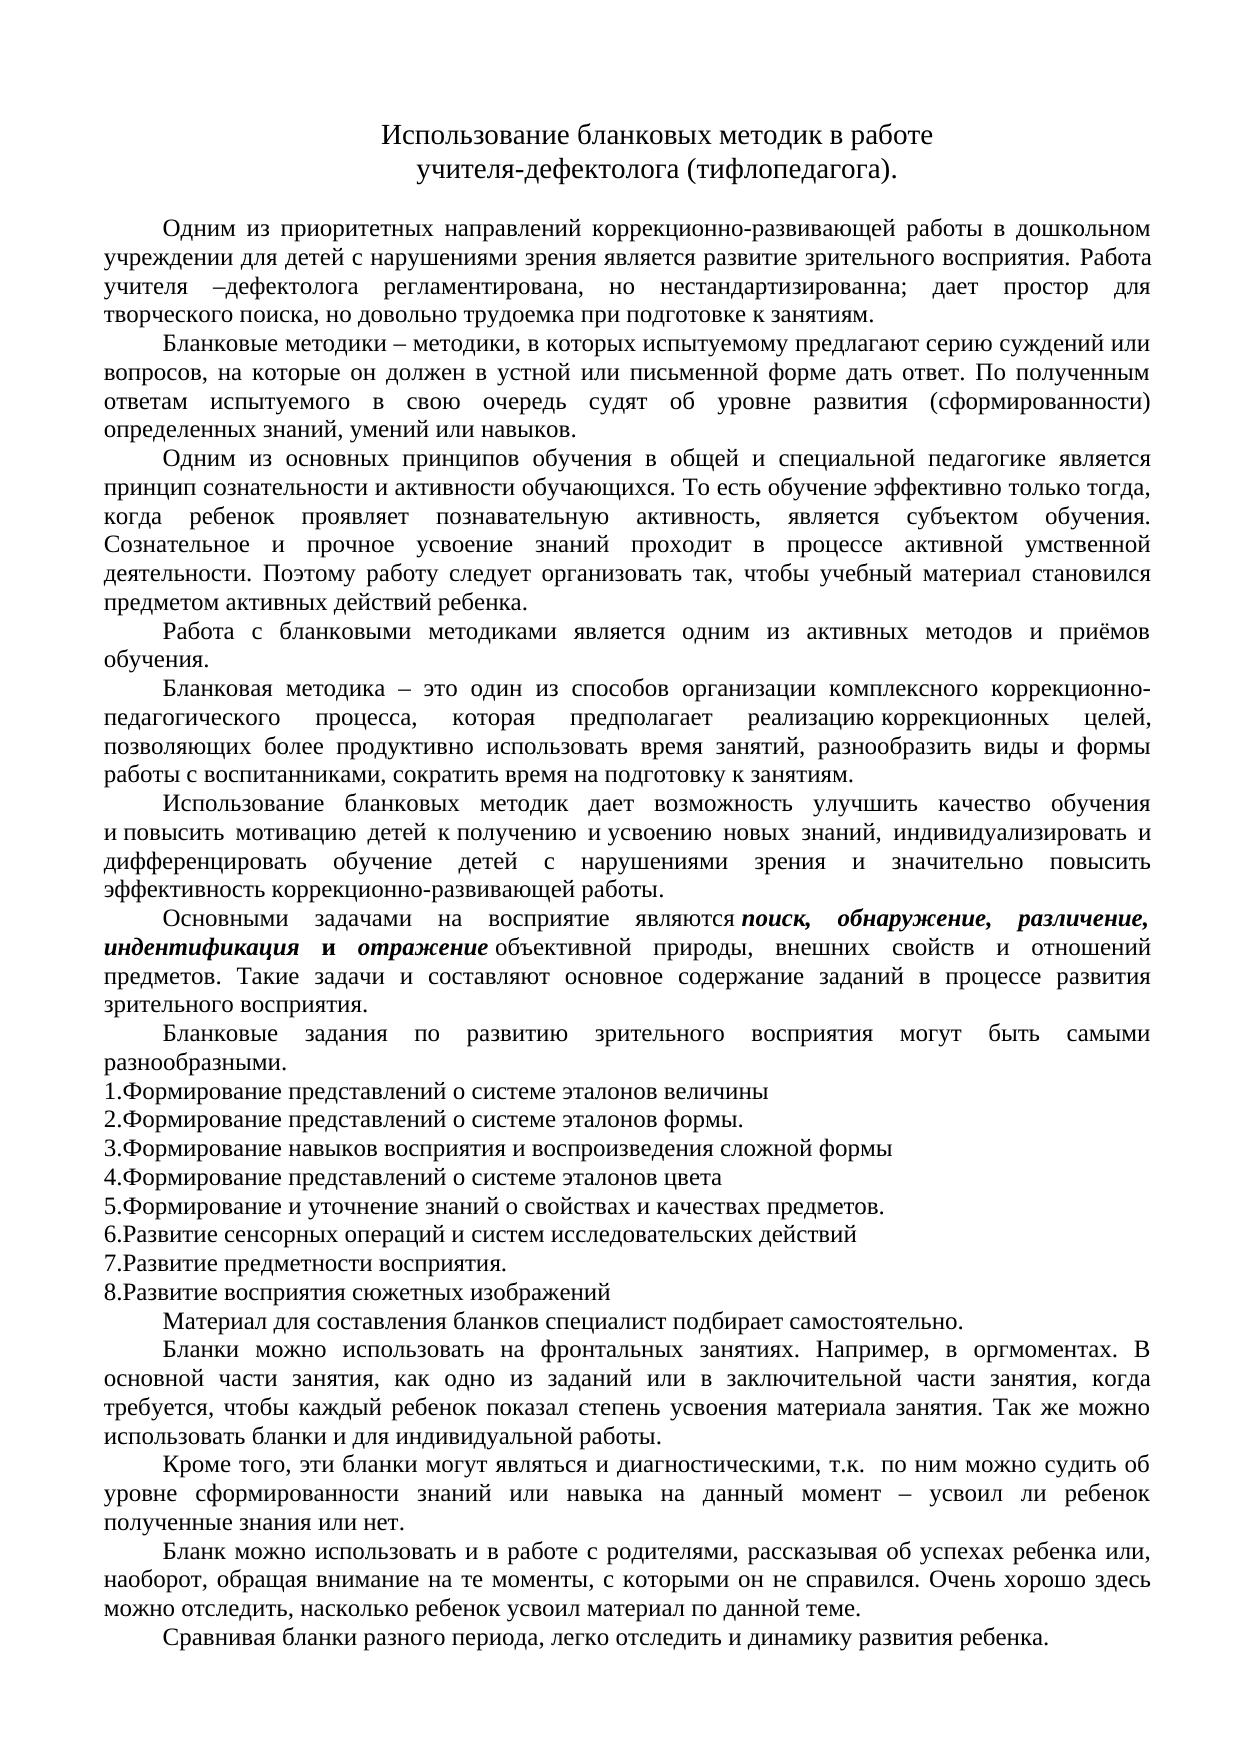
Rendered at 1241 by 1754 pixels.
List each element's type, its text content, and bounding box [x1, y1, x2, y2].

text 3.Формирование навыков восприятия и воспроизведения сложной формы [103, 1133, 1152, 1162]
text Использование бланковых методик дает возможность улучшить качество обучения и повысить мотивацию детей к получению и усвоению новых знаний, индивидуализировать и дифференцировать обучение детей с нарушениями зрения и значительно повысить эффективность коррекционно-развивающей работы. [103, 817, 1152, 903]
text 5.Формирование и уточнение знаний о свойствах и качествах предметов. [103, 1191, 1152, 1219]
text 6.Развитие сенсорных операций и систем исследовательских действий [103, 1219, 1152, 1248]
text 7.Развитие предметности восприятия. [103, 1248, 1152, 1277]
text 4.Формирование представлений о системе эталонов цвета [103, 1162, 1152, 1191]
text Материал для составления бланков специалист подбирает самостоятельно. [103, 1306, 1152, 1334]
text Одним из приоритетных направлений коррекционно-развивающей работы в дошкольном учреждении для детей с нарушениями зрения является развитие зрительного восприятия. Работа учителя –дефектолога регламентирована, но нестандартизированна; дает простор для творческого поиска, но довольно трудоемка при подготовке к занятиям. [103, 213, 1152, 328]
text 2.Формирование представлений о системе эталонов формы. [103, 1104, 1152, 1133]
text Бланки можно использовать на фронтальных занятиях. Например, в оргмоментах. В основной части занятия, как одно из заданий или в заключительной части занятия, когда требуется, чтобы каждый ребенок показал степень усвоения материала занятия. Так же можно использовать бланки и для индивидуальной работы. [103, 1334, 1152, 1449]
text Основными задачами на восприятие являются поиск, обнаружение, различение, индентификация и отражение объективной природы, внешних свойств и отношений предметов. Такие задачи и составляют основное содержание заданий в процессе развития зрительного восприятия. [103, 903, 1152, 1018]
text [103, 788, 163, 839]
text Бланк можно использовать и в работе с родителями, рассказывая об успехах ребенка или, наоборот, обращая внимание на те моменты, с которыми он не справился. Очень хорошо здесь можно отследить, насколько ребенок усвоил материал по данной теме. [103, 1536, 1152, 1622]
text Бланковая методика – это один из способов организации комплексного коррекционно-педагогического процесса, которая предполагает реализацию коррекционных целей, позволяющих более продуктивно использовать время занятий, разнообразить виды и формы работы с воспитанниками, сократить время на подготовку к занятиям. [103, 673, 1152, 788]
text Бланковые задания по развитию зрительного восприятия могут быть самыми разнообразными. [103, 1018, 1152, 1076]
text Работа с бланковыми методиками является одним из активных методов и приёмов обучения. [103, 616, 1152, 673]
text 1.Формирование представлений о системе эталонов величины [103, 1076, 1152, 1104]
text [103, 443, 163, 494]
text Одним из основных принципов обучения в общей и специальной педагогике является принцип сознательности и активности обучающихся. То есть обучение эффективно только тогда, когда ребенок проявляет познавательную активность, является субъектом обучения. Сознательное и прочное усвоение знаний проходит в процессе активной умственной деятельности. Поэтому работу следует организовать так, чтобы учебный материал становился предметом активных действий ребенка. [103, 524, 1152, 616]
text Сравнивая бланки разного периода, легко отследить и динамику развития ребенка. [103, 1622, 1152, 1651]
text Кроме того, эти бланки могут являться и диагностическими, т.к. по ним можно судить об уровне сформированности знаний или навыка на данный момент – усвоил ли ребенок полученные знания или нет. [103, 1449, 1152, 1536]
text Использование бланковых методик в работе [103, 117, 1152, 151]
text 8.Развитие восприятия сюжетных изображений [103, 1277, 1152, 1306]
text Бланковые методики – методики, в которых испытуемому предлагают серию суждений или вопросов, на которые он должен в устной или письменной форме дать ответ. По полученным ответам испытуемого в свою очередь судят об уровне развития (сформированности) определенных знаний, умений или навыков. [103, 328, 1152, 443]
text учителя-дефектолога (тифлопедагога). [103, 151, 1152, 184]
